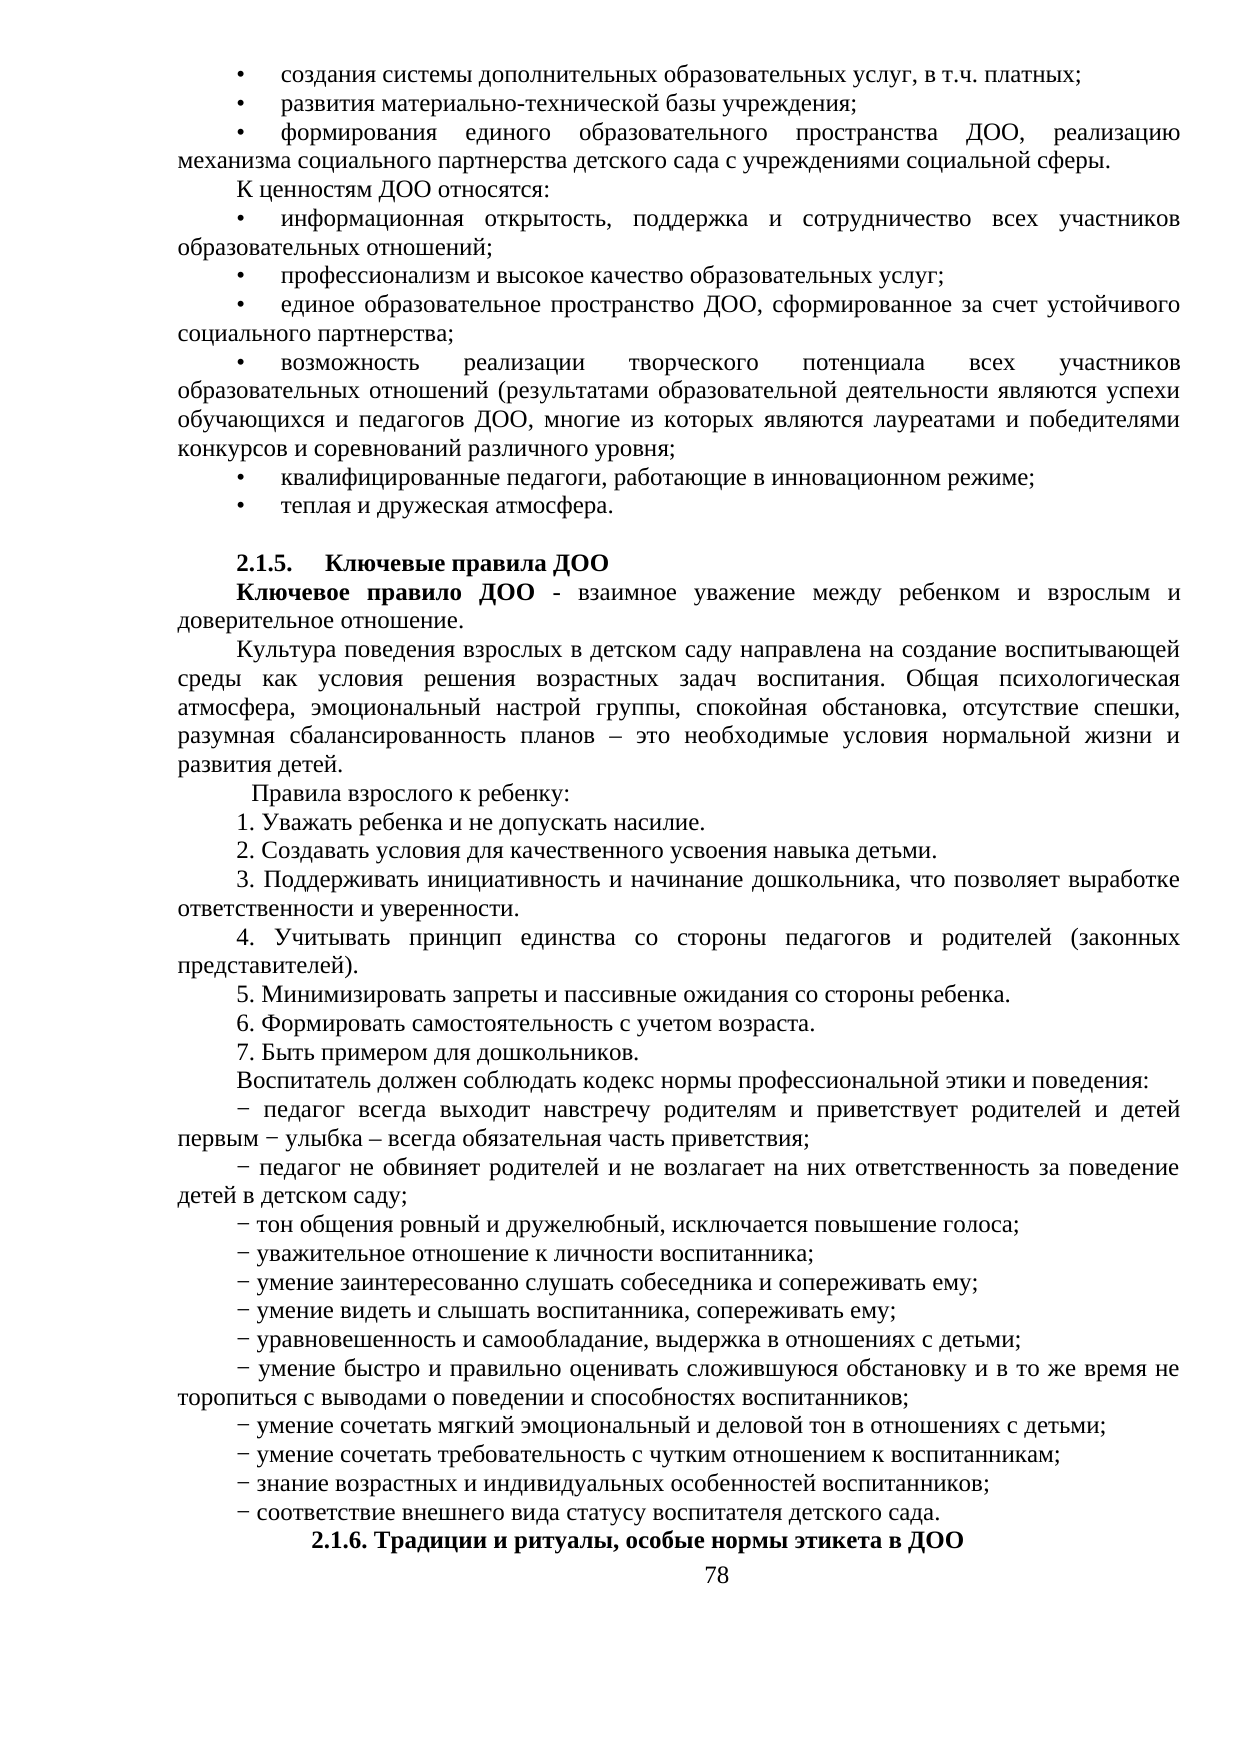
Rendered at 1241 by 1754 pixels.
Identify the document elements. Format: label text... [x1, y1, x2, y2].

text 5. Минимизировать запреты и пассивные ожидания со стороны ребенка. [177, 979, 1181, 1008]
text • информационная открытость, поддержка и сотрудничество всех участников образовательных отношений; [177, 203, 1181, 260]
text Культура поведения взрослых в детском саду направлена на создание воспитывающей среды как условия решения возрастных задач воспитания. Общая психологическая атмосфера, эмоциональный настрой группы, спокойная обстановка, отсутствие спешки, разумная сбалансированность планов – это необходимые условия нормальной жизни и развития детей. [177, 634, 1181, 778]
text − умение сочетать требовательность с чутким отношением к воспитанникам; [177, 1439, 1181, 1468]
text Правила взрослого к ребенку: [207, 778, 1181, 807]
text Ключевое правило ДОО - взаимное уважение между ребенком и взрослым и доверительное отношение. [177, 577, 1181, 634]
text К ценностям ДОО относятся: [177, 174, 1181, 203]
text 2. Создавать условия для качественного усвоения навыка детьми. [177, 835, 1181, 864]
text • единое образовательное пространство ДОО, сформированное за счет устойчивого социального партнерства; [177, 289, 1181, 347]
text − педагог всегда выходит навстречу родителям и приветствует родителей и детей первым − улыбка – всегда обязательная часть приветствия; [177, 1094, 1181, 1152]
text 3. Поддерживать инициативность и начинание дошкольника, что позволяет выработке ответственности и уверенности. [177, 864, 1181, 922]
text • квалифицированные педагоги, работающие в инновационном режиме; [177, 462, 1181, 490]
list Ключевые правила ДОО [177, 548, 1181, 577]
text • теплая и дружеская атмосфера. [177, 490, 1181, 519]
text − умение заинтересованно слушать собеседника и сопереживать ему; [177, 1267, 1181, 1295]
text − уравновешенность и самообладание, выдержка в отношениях с детьми; [177, 1324, 1181, 1353]
text • создания системы дополнительных образовательных услуг, в т.ч. платных; [177, 59, 1181, 88]
text − умение видеть и слышать воспитанника, сопереживать ему; [177, 1295, 1181, 1324]
text − уважительное отношение к личности воспитанника; [177, 1238, 1181, 1267]
text • развития материально-технической базы учреждения; [177, 88, 1181, 117]
text − педагог не обвиняет родителей и не возлагает на них ответственность за поведение детей в детском саду; [177, 1152, 1181, 1209]
text − умение сочетать мягкий эмоциональный и деловой тон в отношениях с детьми; [177, 1410, 1181, 1439]
text − тон общения ровный и дружелюбный, исключается повышение голоса; [177, 1209, 1181, 1238]
text 6. Формировать самостоятельность с учетом возраста. [177, 1008, 1181, 1037]
text • формирования единого образовательного пространства ДОО, реализацию механизма социального партнерства детского сада с учреждениями социальной сферы. [177, 117, 1181, 174]
text 7. Быть примером для дошкольников. [177, 1037, 1181, 1065]
text • возможность реализации творческого потенциала всех участников образовательных отношений (результатами образовательной деятельности являются успехи обучающихся и педагогов ДОО, многие из которых являются лауреатами и победителями конкурсов и соревнований различного уровня; [177, 347, 1181, 462]
text 1. Уважать ребенка и не допускать насилие. [177, 807, 1181, 835]
text Воспитатель должен соблюдать кодекс нормы профессиональной этики и поведения: [177, 1065, 1181, 1094]
text • профессионализм и высокое качество образовательных услуг; [177, 260, 1181, 289]
text − умение быстро и правильно оценивать сложившуюся обстановку и в то же время не торопиться с выводами о поведении и способностях воспитанников; [177, 1353, 1181, 1410]
text 4. Учитывать принцип единства со стороны педагогов и родителей (законных представителей). [177, 922, 1181, 979]
text − соответствие внешнего вида статусу воспитателя детского сада. [177, 1497, 1181, 1525]
text − знание возрастных и индивидуальных особенностей воспитанников; [177, 1468, 1181, 1497]
text 2.1.6. Традиции и ритуалы, особые нормы этикета в ДОО [177, 1525, 1181, 1554]
